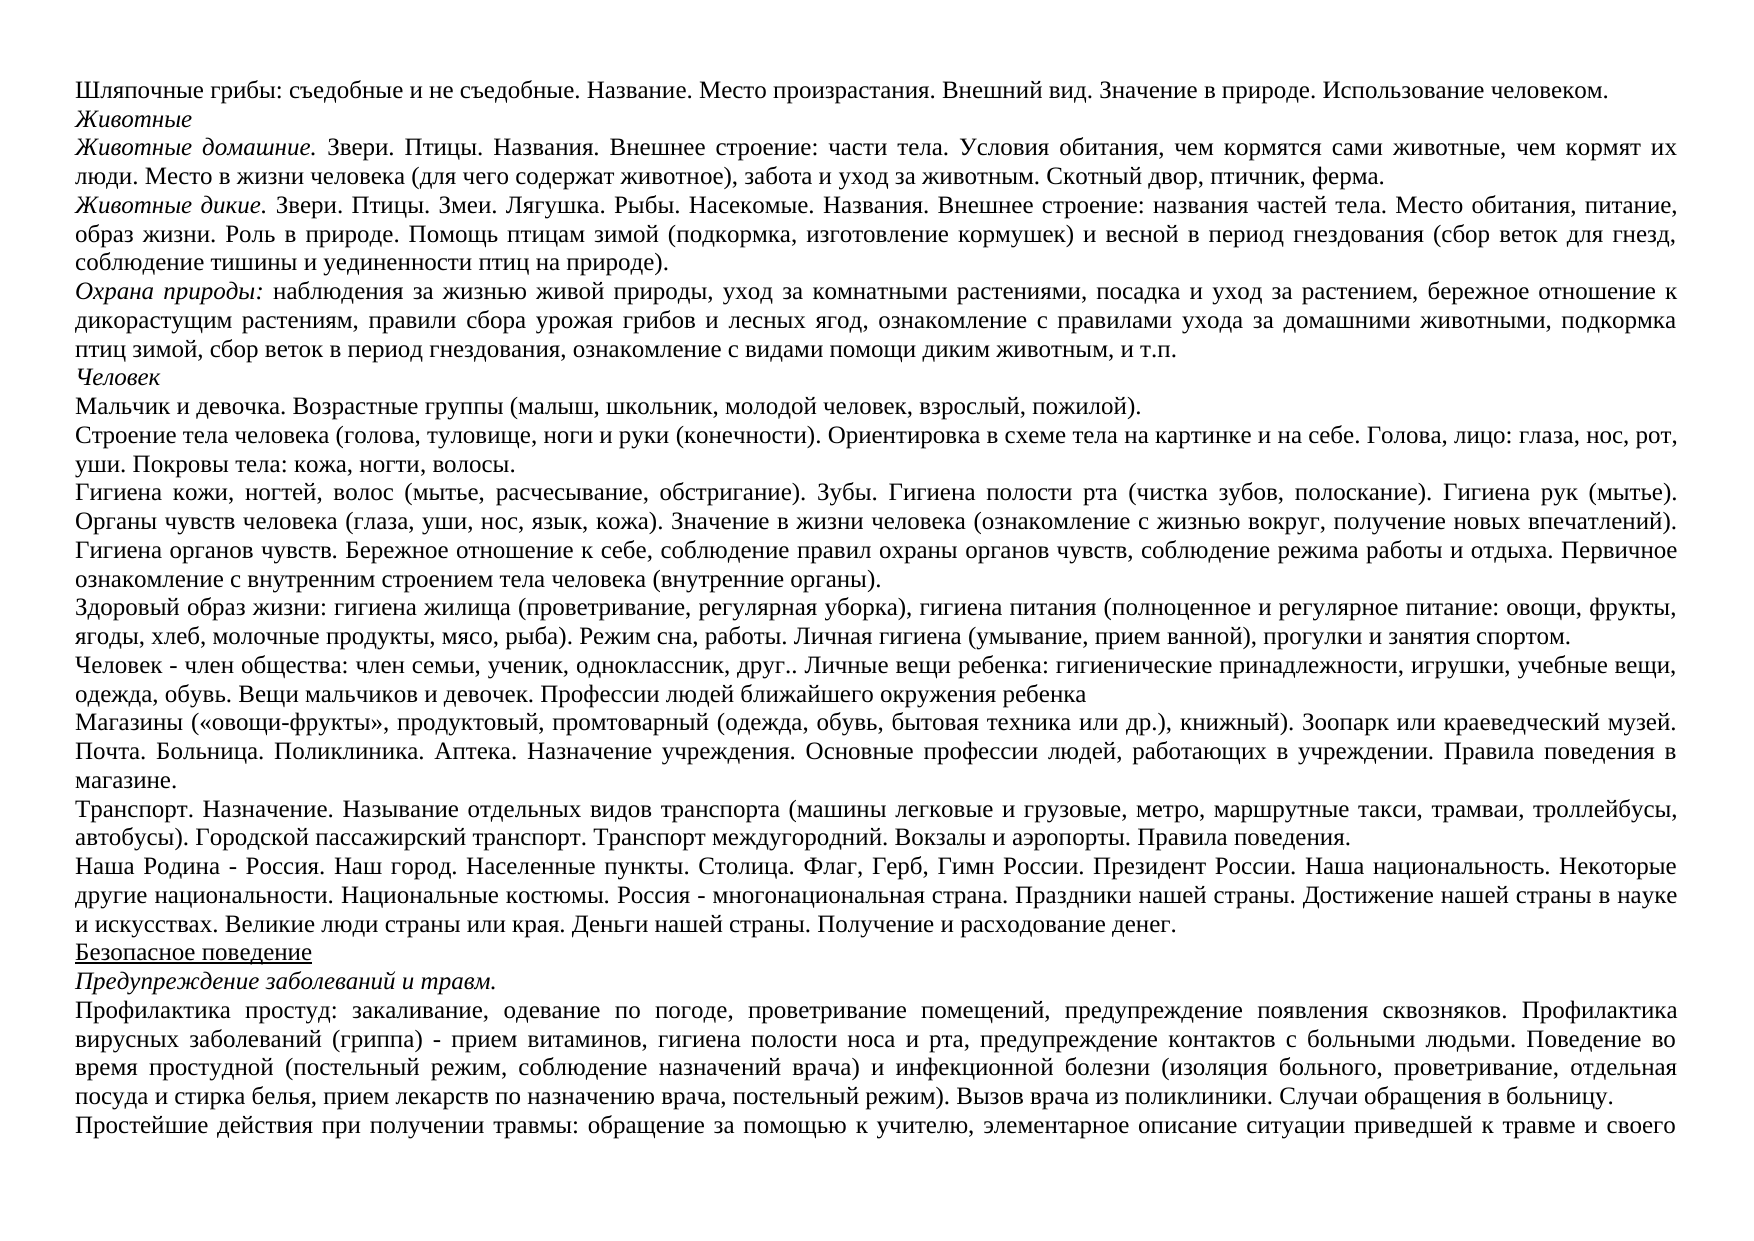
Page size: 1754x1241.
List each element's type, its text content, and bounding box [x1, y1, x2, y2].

text Животные дикие. Звери. Птицы. Змеи. Лягушка. Рыбы. Насекомые. Названия. Внешнее строение: названия частей тела. Место обитания, питание, образ жизни. Роль в природе. Помощь птицам зимой (подкормка, изготовление кормушек) и весной в период гнездования (сбор веток для гнезд, соблюдение тишины и уединенности птиц на природе). [75, 190, 1679, 276]
text Строение тела человека (голова, туловище, ноги и руки (конечности). Ориентировка в схеме тела на картинке и на себе. Голова, лицо: глаза, нос, рот, уши. Покровы тела: кожа, ногти, волосы. [75, 420, 1679, 477]
text Животные [75, 104, 1679, 132]
text Предупреждение заболеваний и травм. [75, 966, 1679, 995]
text Безопасное поведение [75, 937, 1679, 966]
text Профилактика простуд: закаливание, одевание по погоде, проветривание помещений, предупреждение появления сквозняков. Профилактика вирусных заболеваний (гриппа) - прием витаминов, гигиена полости носа и рта, предупреждение контактов с больными людьми. Поведение во время простудной (постельный режим, соблюдение назначений врача) и инфекционной болезни (изоляция больного, проветривание, отдельная посуда и стирка белья, прием лекарств по назначению врача, постельный режим). Вызов врача из поликлиники. Случаи обращения в больницу. [75, 995, 1679, 1110]
text Магазины («овощи-фрукты», продуктовый, промтоварный (одежда, обувь, бытовая техника или др.), книжный). Зоопарк или краеведческий музей. Почта. Больница. Поликлиника. Аптека. Назначение учреждения. Основные профессии людей, работающих в учреждении. Правила поведения в магазине. [75, 707, 1679, 794]
text Шляпочные грибы: съедобные и не съедобные. Название. Место произрастания. Внешний вид. Значение в природе. Использование человеком. [75, 75, 1679, 104]
text Человек - член общества: член семьи, ученик, одноклассник, друг.. Личные вещи ребенка: гигиенические принадлежности, игрушки, учебные вещи, одежда, обувь. Вещи мальчиков и девочек. Профессии людей ближайшего окружения ребенка [75, 650, 1679, 707]
text Мальчик и девочка. Возрастные группы (малыш, школьник, молодой человек, взрослый, пожилой). [75, 391, 1679, 420]
text Животные домашние. Звери. Птицы. Названия. Внешнее строение: части тела. Условия обитания, чем кормятся сами животные, чем кормят их люди. Место в жизни человека (для чего содержат животное), забота и уход за животным. Скотный двор, птичник, ферма. [75, 132, 1679, 190]
text Наша Родина - Россия. Наш город. Населенные пункты. Столица. Флаг, Герб, Гимн России. Президент России. Наша национальность. Некоторые другие национальности. Национальные костюмы. Россия - многонациональная страна. Праздники нашей страны. Достижение нашей страны в науке и искусствах. Великие люди страны или края. Деньги нашей страны. Получение и расходование денег. [75, 851, 1679, 937]
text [75, 1110, 1679, 1139]
text Человек [75, 362, 1679, 391]
text Охрана природы: наблюдения за жизнью живой природы, уход за комнатными растениями, посадка и уход за растением, бережное отношение к дикорастущим растениям, правили сбора урожая грибов и лесных ягод, ознакомление с правилами ухода за домашними животными, подкормка птиц зимой, сбор веток в период гнездования, ознакомление с видами помощи диким животным, и т.п. [75, 276, 1679, 362]
text Гигиена кожи, ногтей, волос (мытье, расчесывание, обстригание). Зубы. Гигиена полости рта (чистка зубов, полоскание). Гигиена рук (мытье). Органы чувств человека (глаза, уши, нос, язык, кожа). Значение в жизни человека (ознакомление с жизнью вокруг, получение новых впечатлений). Гигиена органов чувств. Бережное отношение к себе, соблюдение правил охраны органов чувств, соблюдение режима работы и отдыха. Первичное ознакомление с внутренним строением тела человека (внутренние органы). [75, 477, 1679, 592]
text Здоровый образ жизни: гигиена жилища (проветривание, регулярная уборка), гигиена питания (полноценное и регулярное питание: овощи, фрукты, ягоды, хлеб, молочные продукты, мясо, рыба). Режим сна, работы. Личная гигиена (умывание, прием ванной), прогулки и занятия спортом. [75, 592, 1679, 650]
text Транспорт. Назначение. Называние отдельных видов транспорта (машины легковые и грузовые, метро, маршрутные такси, трамваи, троллейбусы, автобусы). Городской пассажирский транспорт. Транспорт междугородний. Вокзалы и аэропорты. Правила поведения. [75, 794, 1679, 851]
